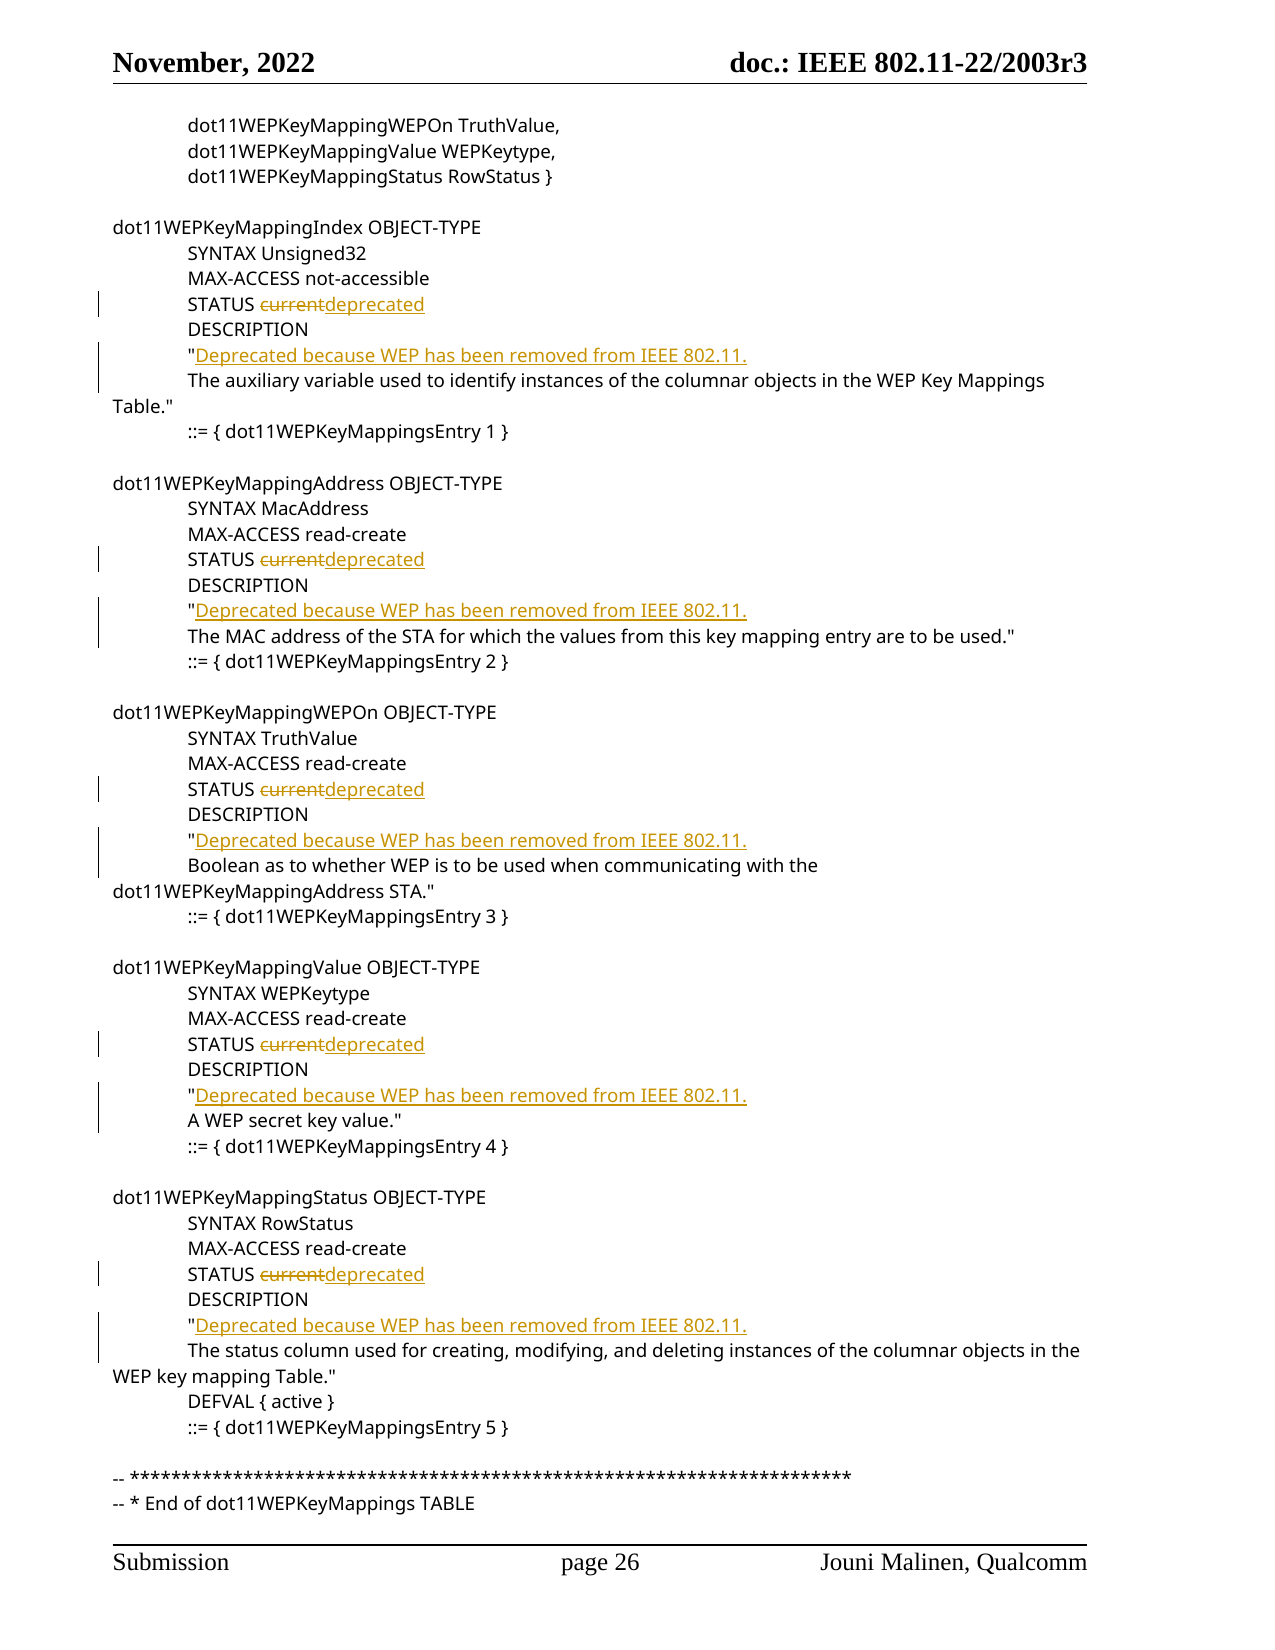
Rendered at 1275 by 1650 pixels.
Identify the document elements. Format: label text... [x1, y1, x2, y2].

text ::= { dot11WEPKeyMappingsEntry 5 } [112, 1414, 1087, 1439]
text " [112, 827, 1087, 853]
text SYNTAX TruthValue [112, 725, 1087, 751]
text ::= { dot11WEPKeyMappingsEntry 1 } [112, 419, 1087, 444]
text ::= { dot11WEPKeyMappingsEntry 2 } [112, 648, 1087, 674]
text Boolean as to whether WEP is to be used when communicating with the dot11WEPKeyMappingAddress STA." [112, 853, 1087, 904]
text ::= { dot11WEPKeyMappingsEntry 3 } [112, 904, 1087, 929]
text SYNTAX WEPKeytype [112, 980, 1087, 1006]
text MAX-ACCESS read-create [112, 1235, 1087, 1261]
text dot11WEPKeyMappingStatus RowStatus } [112, 163, 1087, 189]
text ::= { dot11WEPKeyMappingsEntry 4 } [112, 1133, 1087, 1159]
text dot11WEPKeyMappingValue WEPKeytype, [112, 138, 1087, 163]
text dot11WEPKeyMappingStatus OBJECT-TYPE [112, 1184, 1087, 1210]
text STATUS [112, 291, 1087, 317]
text STATUS [112, 1031, 1087, 1057]
text dot11WEPKeyMappingWEPOn OBJECT-TYPE [112, 699, 1087, 725]
text MAX-ACCESS read-create [112, 521, 1087, 546]
text " [112, 342, 1087, 368]
text DESCRIPTION [112, 1057, 1087, 1082]
text The MAC address of the STA for which the values from this key mapping entry are to be used." [112, 623, 1087, 648]
text dot11WEPKeyMappingAddress OBJECT-TYPE [112, 470, 1087, 495]
text " [112, 1082, 1087, 1108]
text MAX-ACCESS not-accessible [112, 266, 1087, 291]
text dot11WEPKeyMappingWEPOn TruthValue, [112, 112, 1087, 138]
text DEFVAL { active } [112, 1388, 1087, 1414]
text The auxiliary variable used to identify instances of the columnar objects in the WEP Key Mappings Table." [112, 368, 1087, 419]
text STATUS [112, 1261, 1087, 1286]
text SYNTAX Unsigned32 [112, 240, 1087, 266]
text STATUS [112, 776, 1087, 802]
text SYNTAX RowStatus [112, 1210, 1087, 1235]
text DESCRIPTION [112, 572, 1087, 597]
text The status column used for creating, modifying, and deleting instances of the columnar objects in the WEP key mapping Table." [112, 1337, 1087, 1388]
text A WEP secret key value." [112, 1108, 1087, 1133]
text SYNTAX MacAddress [112, 495, 1087, 521]
text DESCRIPTION [112, 802, 1087, 827]
text dot11WEPKeyMappingIndex OBJECT-TYPE [112, 214, 1087, 240]
text " [112, 597, 1087, 623]
text DESCRIPTION [112, 317, 1087, 342]
text STATUS [112, 546, 1087, 572]
text DESCRIPTION [112, 1286, 1087, 1312]
text " [112, 1312, 1087, 1337]
text MAX-ACCESS read-create [112, 1006, 1087, 1031]
text -- * End of dot11WEPKeyMappings TABLE [112, 1491, 1087, 1516]
text MAX-ACCESS read-create [112, 751, 1087, 776]
text -- ********************************************************************** [112, 1465, 1087, 1491]
text dot11WEPKeyMappingValue OBJECT-TYPE [112, 955, 1087, 980]
